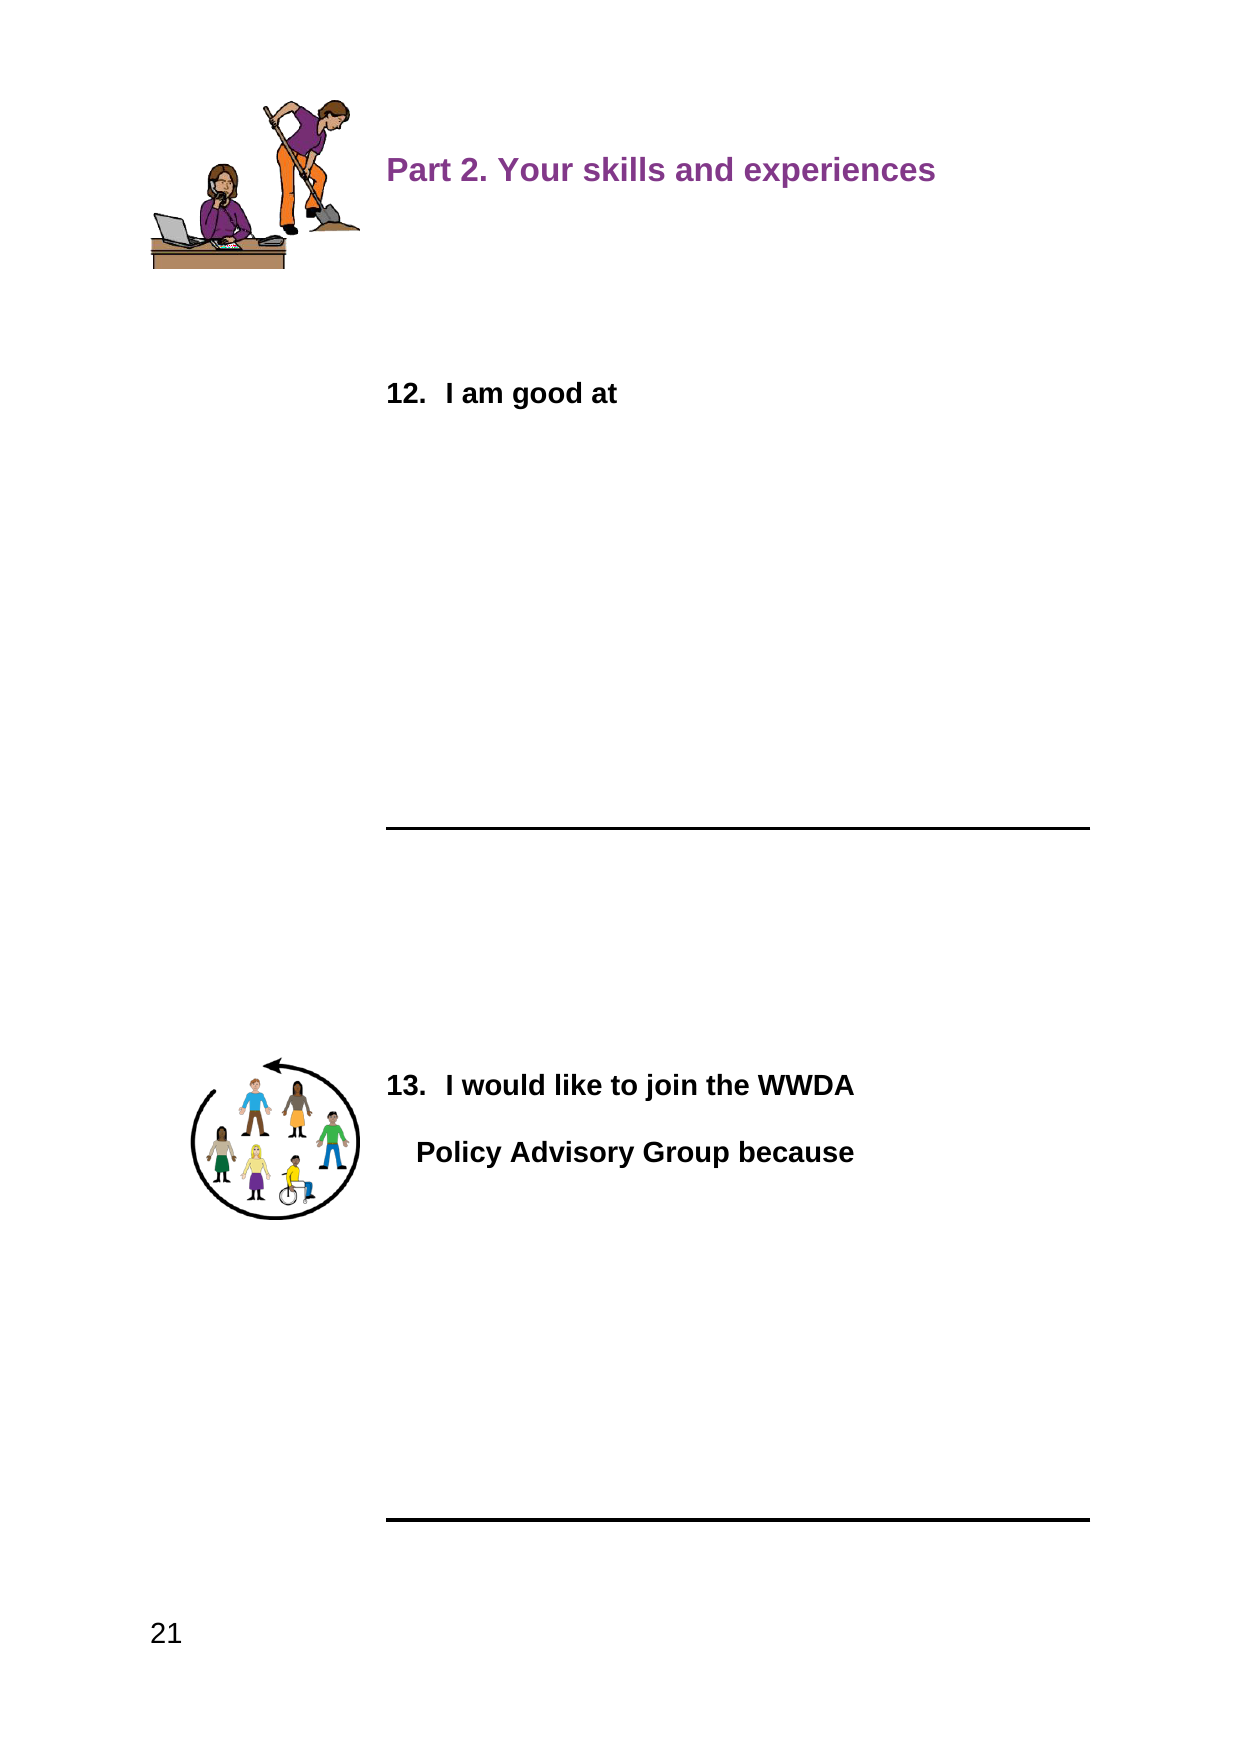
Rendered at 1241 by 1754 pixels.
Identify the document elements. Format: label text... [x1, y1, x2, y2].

list I am good at [386, 376, 1090, 410]
picture [190, 1057, 360, 1220]
list I would like to join the WWDA Policy Advisory Group because [386, 1068, 1090, 1168]
subtitle Part 2. Your skills and experiences [386, 150, 1090, 188]
picture [150, 100, 360, 269]
